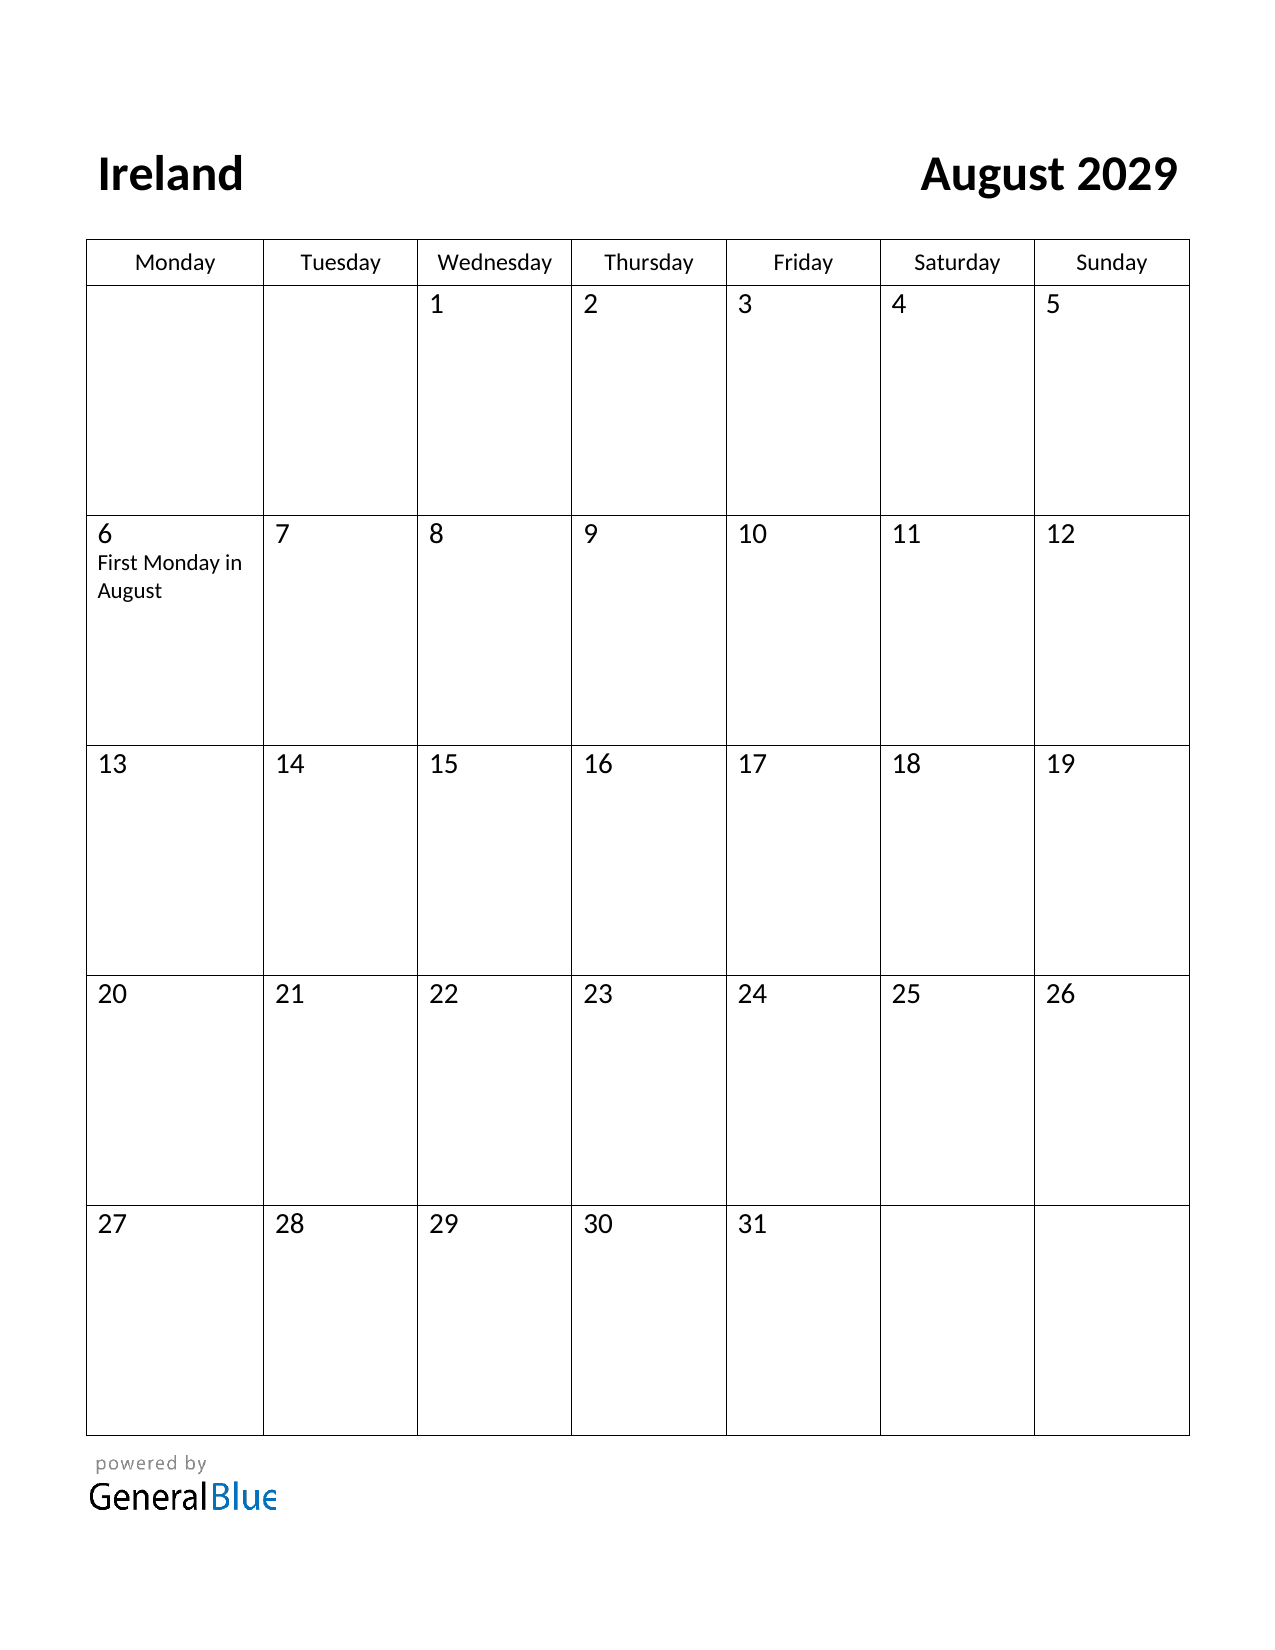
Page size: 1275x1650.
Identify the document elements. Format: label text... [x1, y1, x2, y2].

table_cell [572, 1008, 726, 1204]
table_cell [1035, 318, 1189, 514]
table_cell [87, 286, 263, 318]
table_cell [572, 548, 726, 744]
table_cell Monday [87, 240, 263, 284]
table_cell Thursday [572, 240, 726, 284]
table_cell Friday [727, 240, 880, 284]
table_cell [881, 318, 1034, 514]
table_cell Tuesday [264, 240, 417, 284]
table_cell [1035, 778, 1189, 974]
table_cell [87, 1238, 263, 1434]
table_cell Sunday [1035, 240, 1189, 284]
table_cell 6 [87, 516, 263, 548]
table_cell [727, 318, 880, 514]
table_cell Saturday [881, 240, 1034, 284]
table_cell 26 [1035, 976, 1189, 1008]
table_cell [881, 1008, 1034, 1204]
table_cell 14 [264, 746, 417, 778]
table_cell [264, 778, 417, 974]
table_cell 15 [418, 746, 571, 778]
table_cell [881, 778, 1034, 974]
table_cell [418, 548, 571, 744]
table_cell [87, 318, 263, 514]
table_cell 23 [572, 976, 726, 1008]
table_cell [264, 1238, 417, 1434]
table_cell 1 [418, 286, 571, 318]
table_cell [1035, 1206, 1189, 1238]
table_cell 17 [727, 746, 880, 778]
table_cell [87, 778, 263, 974]
table_cell 30 [572, 1206, 726, 1238]
table_cell 7 [264, 516, 417, 548]
table_cell [1035, 548, 1189, 744]
table_cell [264, 286, 417, 318]
table_cell [881, 548, 1034, 744]
table_cell 4 [881, 286, 1034, 318]
table_cell 27 [87, 1206, 263, 1238]
table_cell 21 [264, 976, 417, 1008]
table_cell [881, 1238, 1034, 1434]
table_cell [418, 778, 571, 974]
table_cell [86, 1436, 1189, 1534]
table_cell 18 [881, 746, 1034, 778]
table_header Ireland [86, 105, 572, 239]
table_cell First Monday in August [87, 548, 263, 744]
table_cell 5 [1035, 286, 1189, 318]
table_header August 2029 [572, 105, 1189, 239]
table_cell [1035, 1238, 1189, 1434]
table_cell [572, 778, 726, 974]
table_cell 29 [418, 1206, 571, 1238]
table_cell [418, 1238, 571, 1434]
table_cell [264, 1008, 417, 1204]
table_cell [572, 318, 726, 514]
table_cell [727, 778, 880, 974]
table_cell 19 [1035, 746, 1189, 778]
table_cell 31 [727, 1206, 880, 1238]
table_cell 10 [727, 516, 880, 548]
table_cell [727, 1008, 880, 1204]
table_cell 12 [1035, 516, 1189, 548]
table_cell 9 [572, 516, 726, 548]
table_cell 13 [87, 746, 263, 778]
table_cell 24 [727, 976, 880, 1008]
table_cell 20 [87, 976, 263, 1008]
table_cell [418, 318, 571, 514]
table_cell [1035, 1008, 1189, 1204]
table_cell [572, 1238, 726, 1434]
table_cell [264, 548, 417, 744]
table_cell 8 [418, 516, 571, 548]
table_cell 28 [264, 1206, 417, 1238]
table_cell [418, 1008, 571, 1204]
picture [88, 1452, 276, 1515]
table_cell 25 [881, 976, 1034, 1008]
table_cell 11 [881, 516, 1034, 548]
table_cell Wednesday [418, 240, 571, 284]
table_cell 22 [418, 976, 571, 1008]
table_cell [264, 318, 417, 514]
table_cell [881, 1206, 1034, 1238]
table_cell [727, 548, 880, 744]
table_cell 2 [572, 286, 726, 318]
table_cell 3 [727, 286, 880, 318]
table_cell [727, 1238, 880, 1434]
table_cell 16 [572, 746, 726, 778]
table_cell [87, 1008, 263, 1204]
